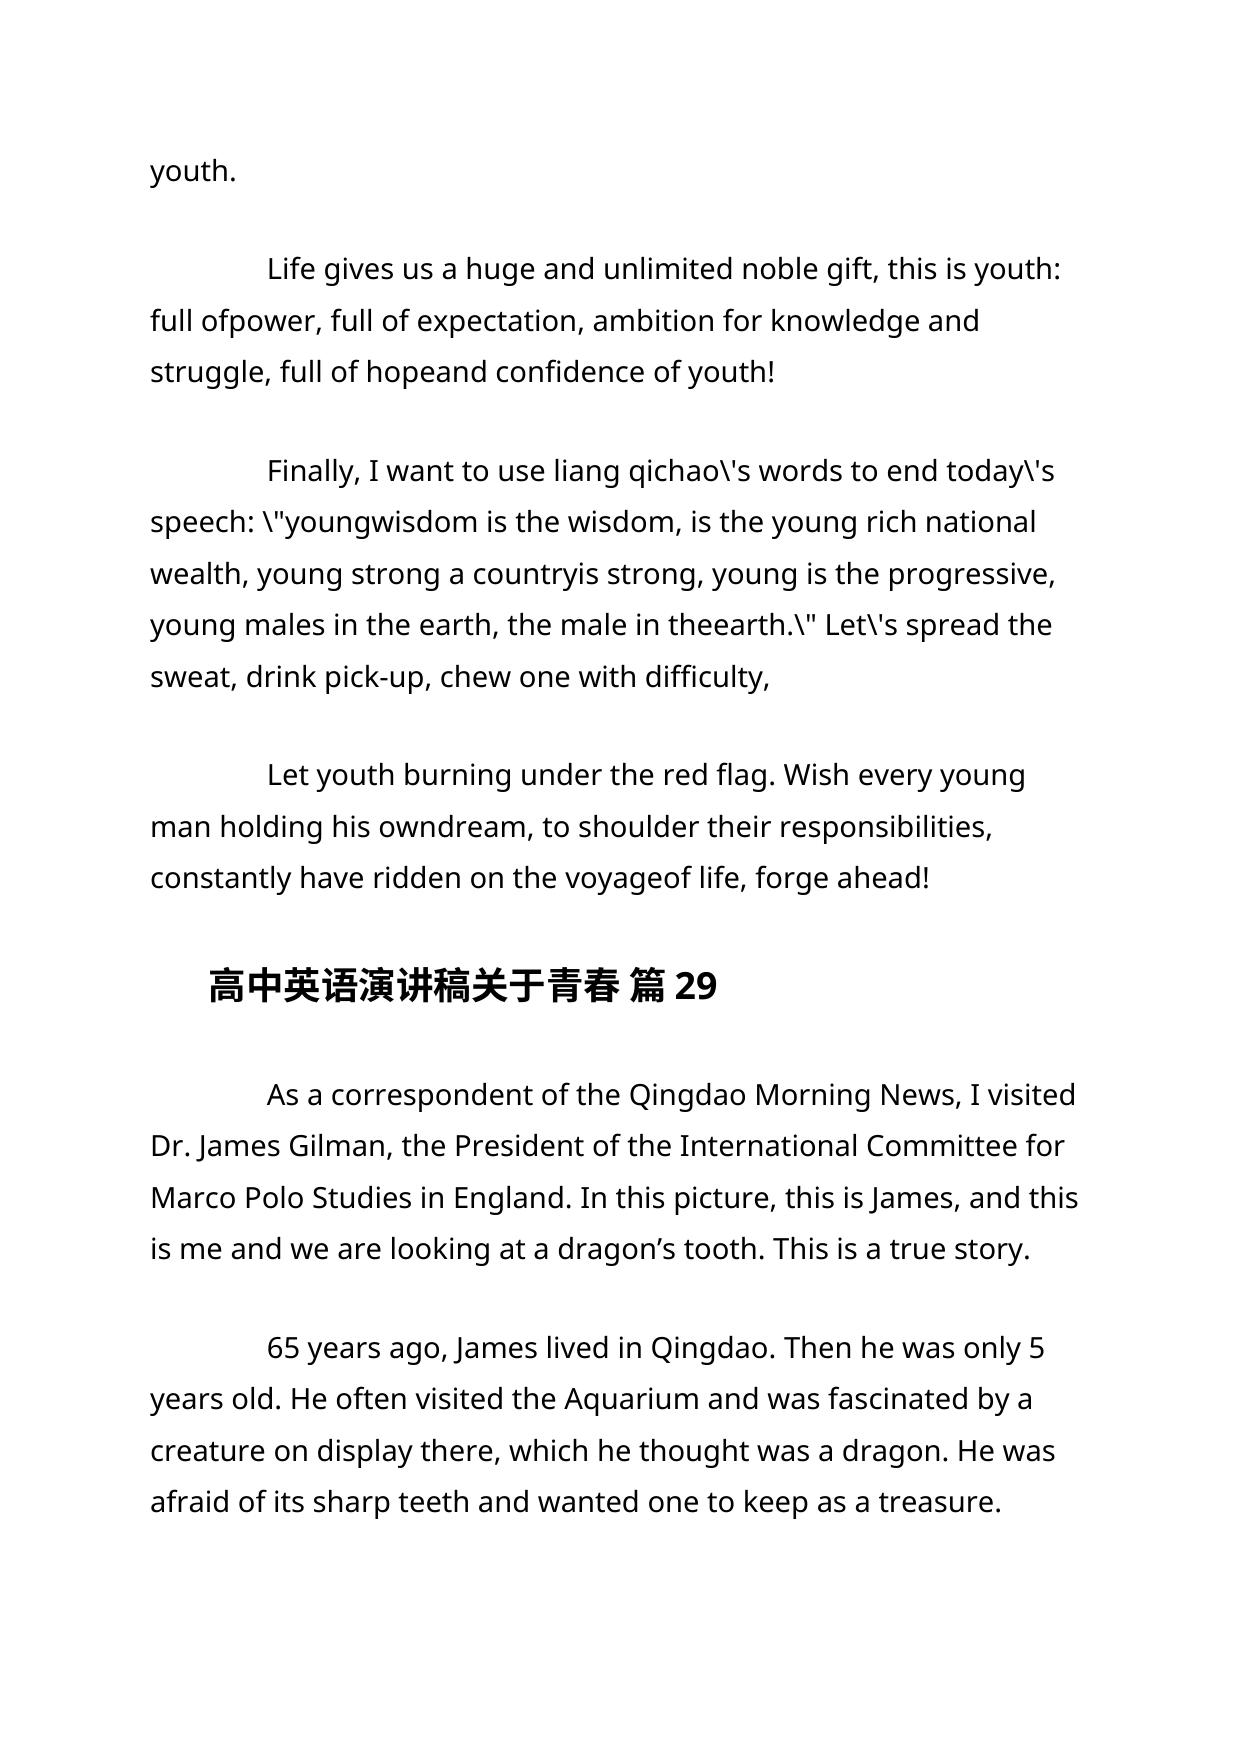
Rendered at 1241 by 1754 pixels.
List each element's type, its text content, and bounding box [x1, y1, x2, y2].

text Let youth burning under the red flag. Wish every young man holding his owndream, to shoulder their responsibilities, constantly have ridden on the voyageof life, forge ahead! [150, 755, 1090, 897]
text 65 years ago, James lived in Qingdao. Then he was only 5 years old. He often visited the Aquarium and was fascinated by a creature on display there, which he thought was a dragon. He was afraid of its sharp teeth and wanted one to keep as a treasure. [150, 1327, 1090, 1521]
text 高中英语演讲稿关于青春 篇29 [150, 956, 1090, 1011]
text Life gives us a huge and unlimited noble gift, this is youth: full ofpower, full of expectation, ambition for knowledge and struggle, full of hopeand confidence of youth! [150, 248, 1090, 391]
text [150, 150, 1090, 190]
text Finally, I want to use liang qichao\'s words to end today\'s speech: \"youngwisdom is the wisdom, is the young rich national wealth, young strong a countryis strong, young is the progressive, young males in the earth, the male in theearth.\" Let\'s spread the sweat, drink pick-up, chew one with difficulty, [150, 450, 1090, 696]
text As a correspondent of the Qingdao Morning News, I visited Dr. James Gilman, the President of the International Committee for Marco Polo Studies in England. In this picture, this is James, and this is me and we are looking at a dragon’s tooth. This is a true story. [150, 1074, 1090, 1268]
